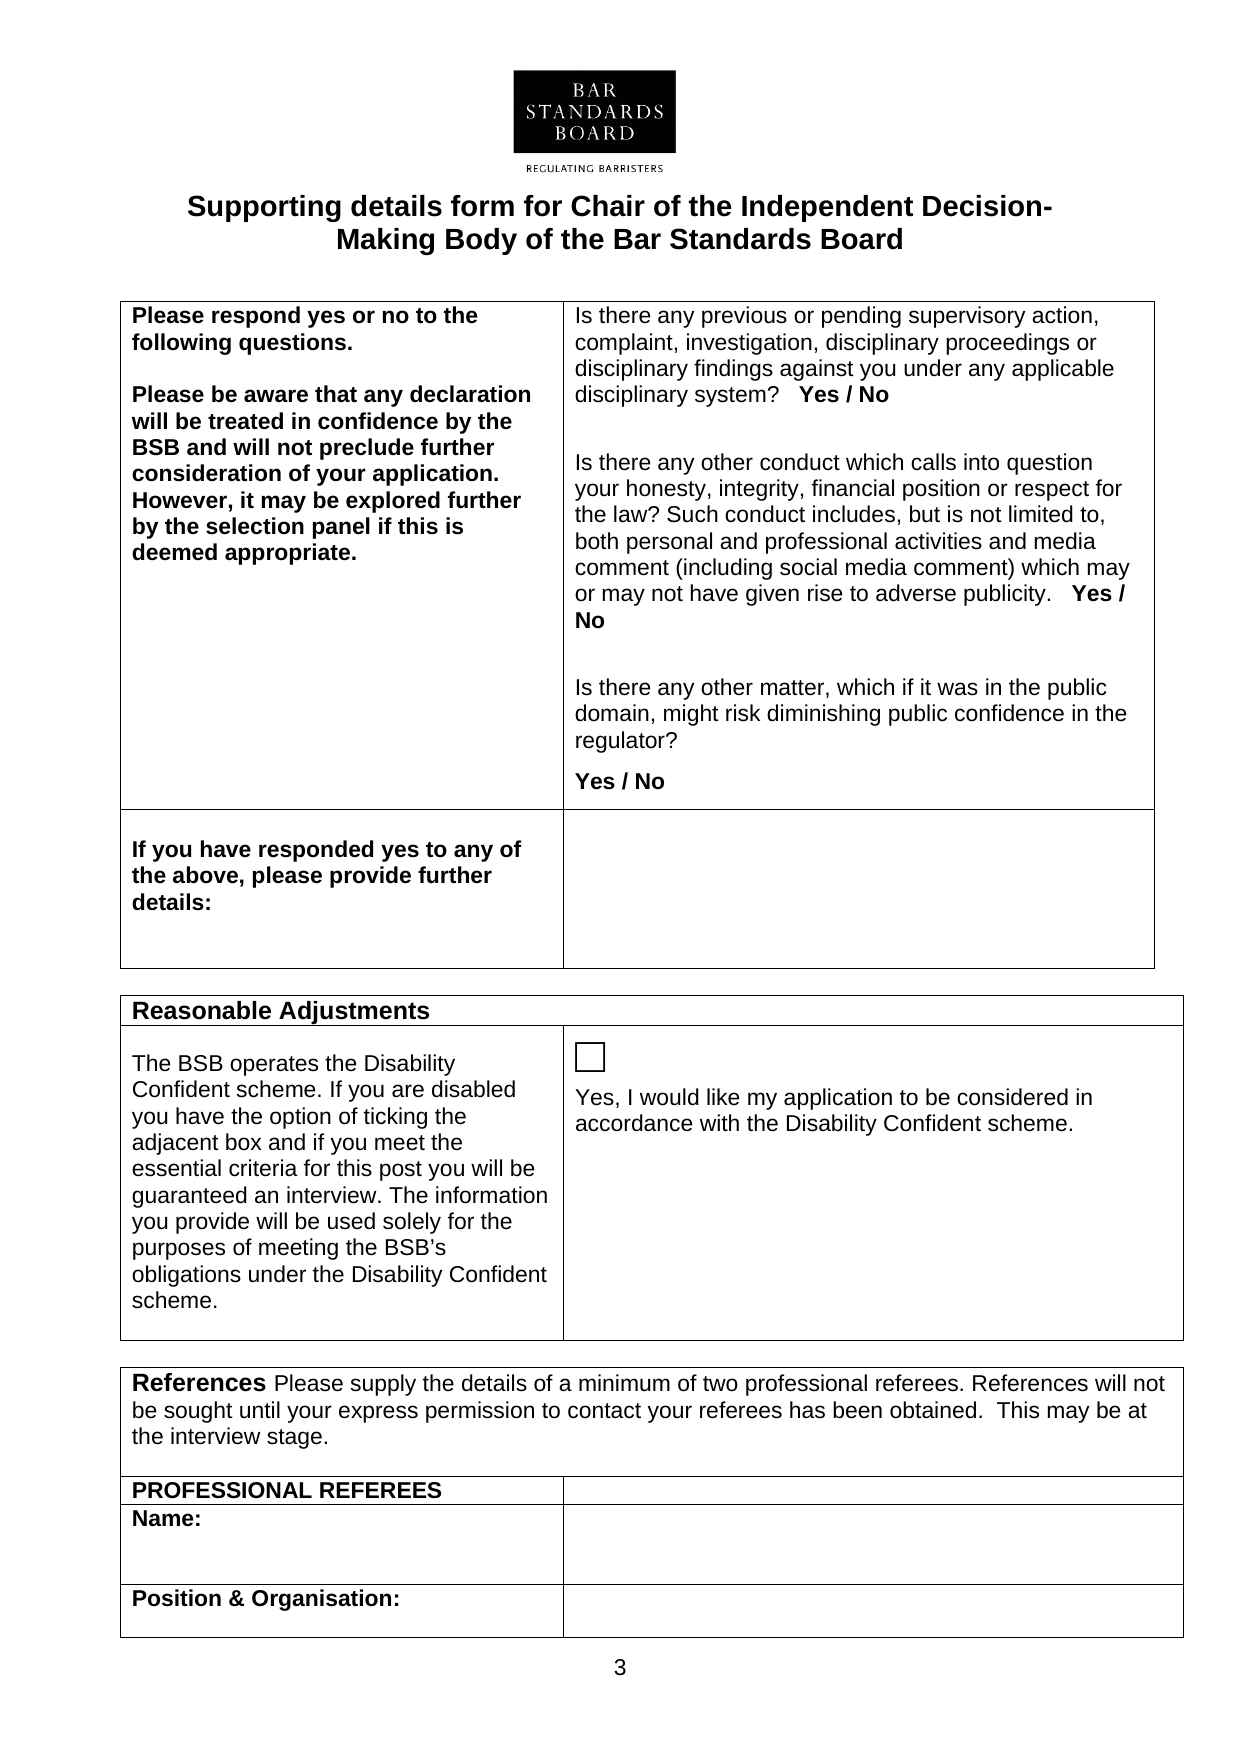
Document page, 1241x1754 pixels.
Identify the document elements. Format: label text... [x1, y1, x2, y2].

table_cell [564, 810, 1154, 968]
table_cell [564, 1477, 1183, 1503]
table_cell Position & Organisation: [121, 1585, 563, 1637]
table_cell If you have responded yes to any of the above, please provide further details: [121, 810, 563, 968]
table_cell [564, 1585, 1183, 1637]
table_cell □ Yes, I would like my application to be considered in accordance with the Disability Confident scheme. [564, 1026, 1183, 1340]
table_cell PROFESSIONAL REFEREES [121, 1477, 563, 1503]
picture [500, 58, 684, 180]
table_cell [564, 1505, 1183, 1583]
table_header References Please supply the details of a minimum of two professional referees. References will not be sought until your express permission to contact your referees has been obtained. This may be at the interview stage. [121, 1368, 1183, 1476]
table_cell Name: [121, 1505, 563, 1583]
table_header Reasonable Adjustments [121, 996, 1183, 1025]
table_cell The BSB operates the Disability Confident scheme. If you are disabled you have the option of ticking the adjacent box and if you meet the essential criteria for this post you will be guaranteed an interview. The information you provide will be used solely for the purposes of meeting the BSB’s obligations under the Disability Confident scheme. [121, 1026, 563, 1340]
